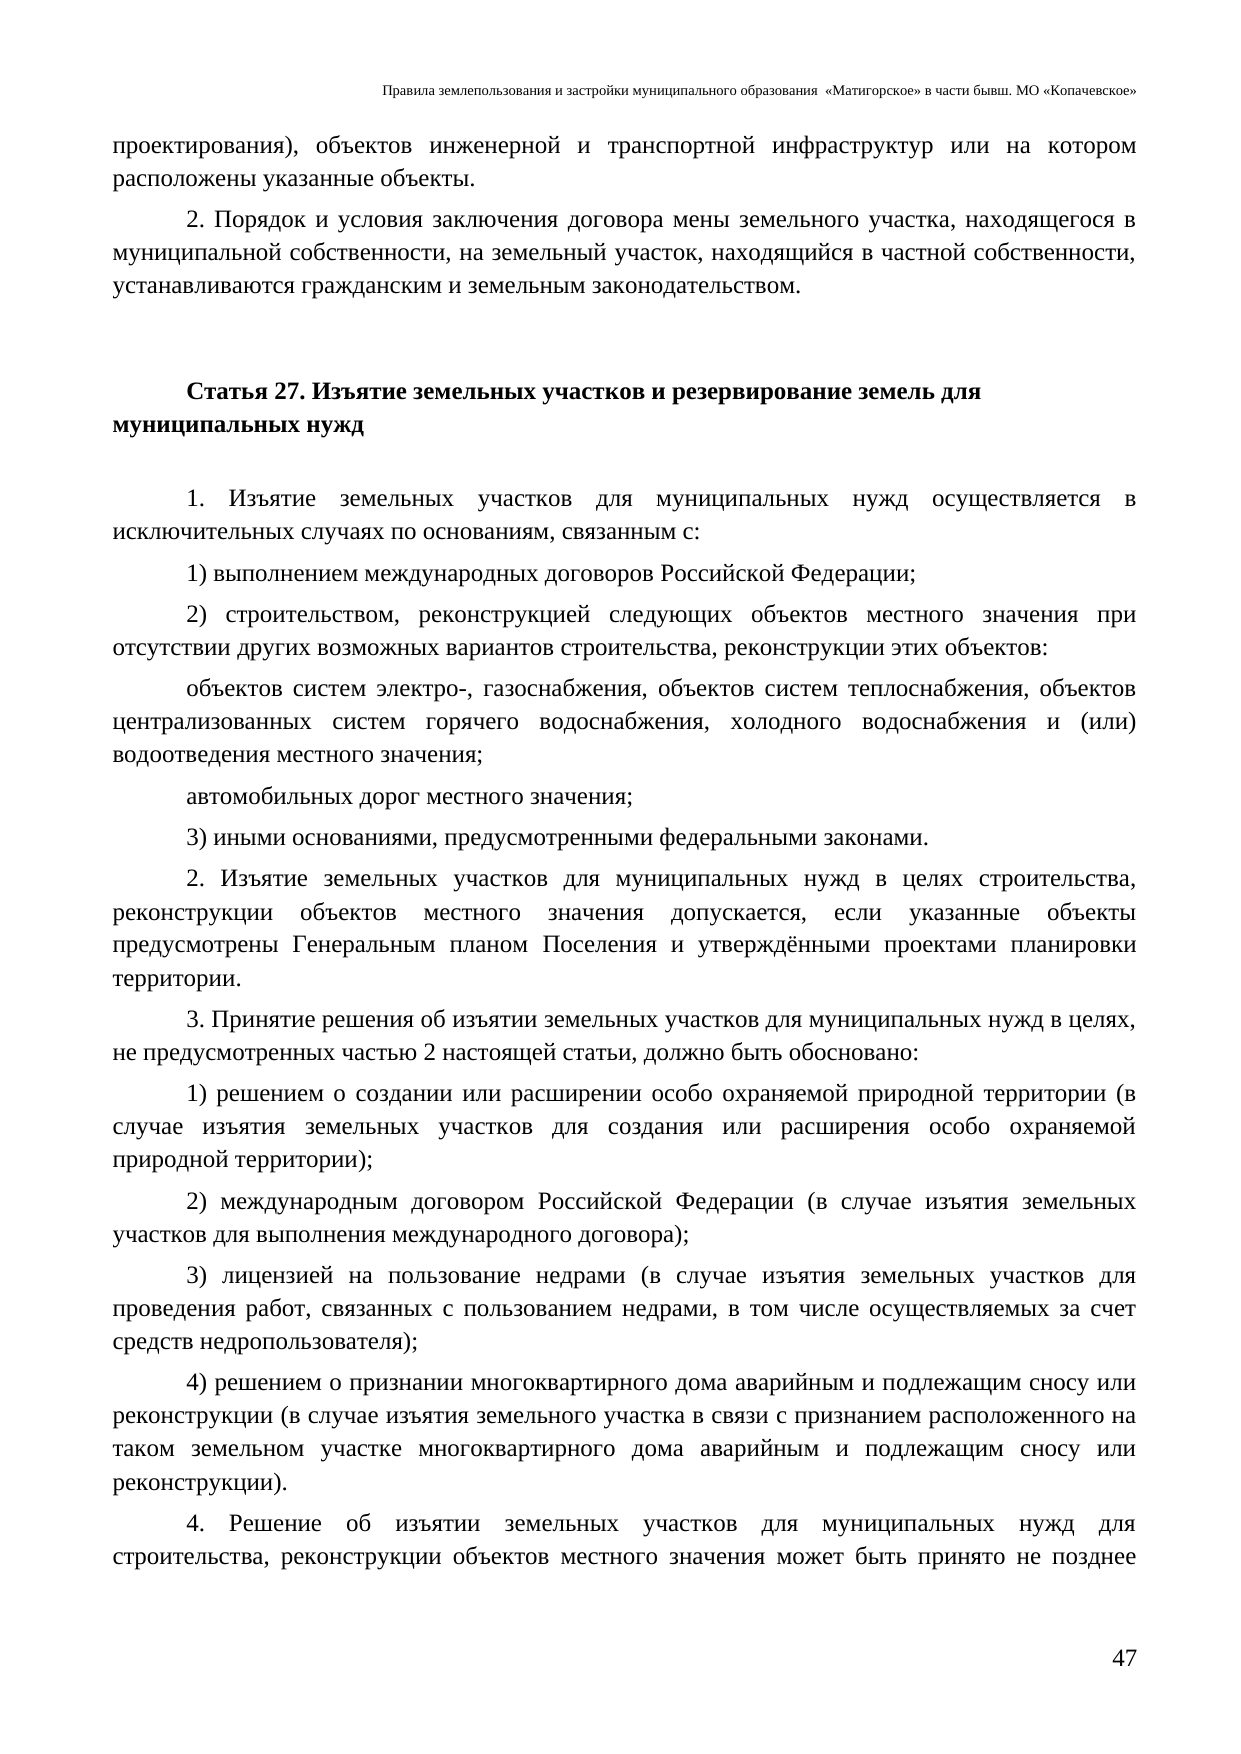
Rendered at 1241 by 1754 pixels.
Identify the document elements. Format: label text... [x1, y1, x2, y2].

subtitle Статья 27. Изъятие земельных участков и резервирование земель для муниципальных нужд [112, 376, 1137, 438]
text 2) строительством, реконструкцией следующих объектов местного значения при отсутствии других возможных вариантов строительства, реконструкции этих объектов: [112, 599, 1137, 661]
text автомобильных дорог местного значения; [112, 781, 1137, 809]
text 4) решением о признании многоквартирного дома аварийным и подлежащим сносу или реконструкции (в случае изъятия земельного участка в связи с признанием расположенного на таком земельном участке многоквартирного дома аварийным и подлежащим сносу или реконструкции). [112, 1367, 1137, 1495]
text 2) международным договором Российской Федерации (в случае изъятия земельных участков для выполнения международного договора); [112, 1186, 1137, 1247]
text 3) иными основаниями, предусмотренными федеральными законами. [112, 822, 1137, 851]
text 1) выполнением международных договоров Российской Федерации; [112, 558, 1137, 586]
text 1. Изъятие земельных участков для муниципальных нужд осуществляется в исключительных случаях по основаниям, связанным с: [112, 483, 1137, 545]
text 3. Принятие решения об изъятии земельных участков для муниципальных нужд в целях, не предусмотренных частью 2 настоящей статьи, должно быть обосновано: [112, 1004, 1137, 1066]
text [112, 1508, 1137, 1570]
text 3) лицензией на пользование недрами (в случае изъятия земельных участков для проведения работ, связанных с пользованием недрами, в том числе осуществляемых за счет средств недропользователя); [112, 1260, 1137, 1355]
text объектов систем электро-, газоснабжения, объектов систем теплоснабжения, объектов централизованных систем горячего водоснабжения, холодного водоснабжения и (или) водоотведения местного значения; [112, 673, 1137, 768]
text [112, 130, 1137, 192]
text 1) решением о создании или расширении особо охраняемой природной территории (в случае изъятия земельных участков для создания или расширения особо охраняемой природной территории); [112, 1078, 1137, 1173]
text 2. Изъятие земельных участков для муниципальных нужд в целях строительства, реконструкции объектов местного значения допускается, если указанные объекты предусмотрены Генеральным планом Поселения и утверждёнными проектами планировки территории. [112, 863, 1137, 991]
text 2. Порядок и условия заключения договора мены земельного участка, находящегося в муниципальной собственности, на земельный участок, находящийся в частной собственности, устанавливаются гражданским и земельным законодательством. [112, 204, 1137, 299]
